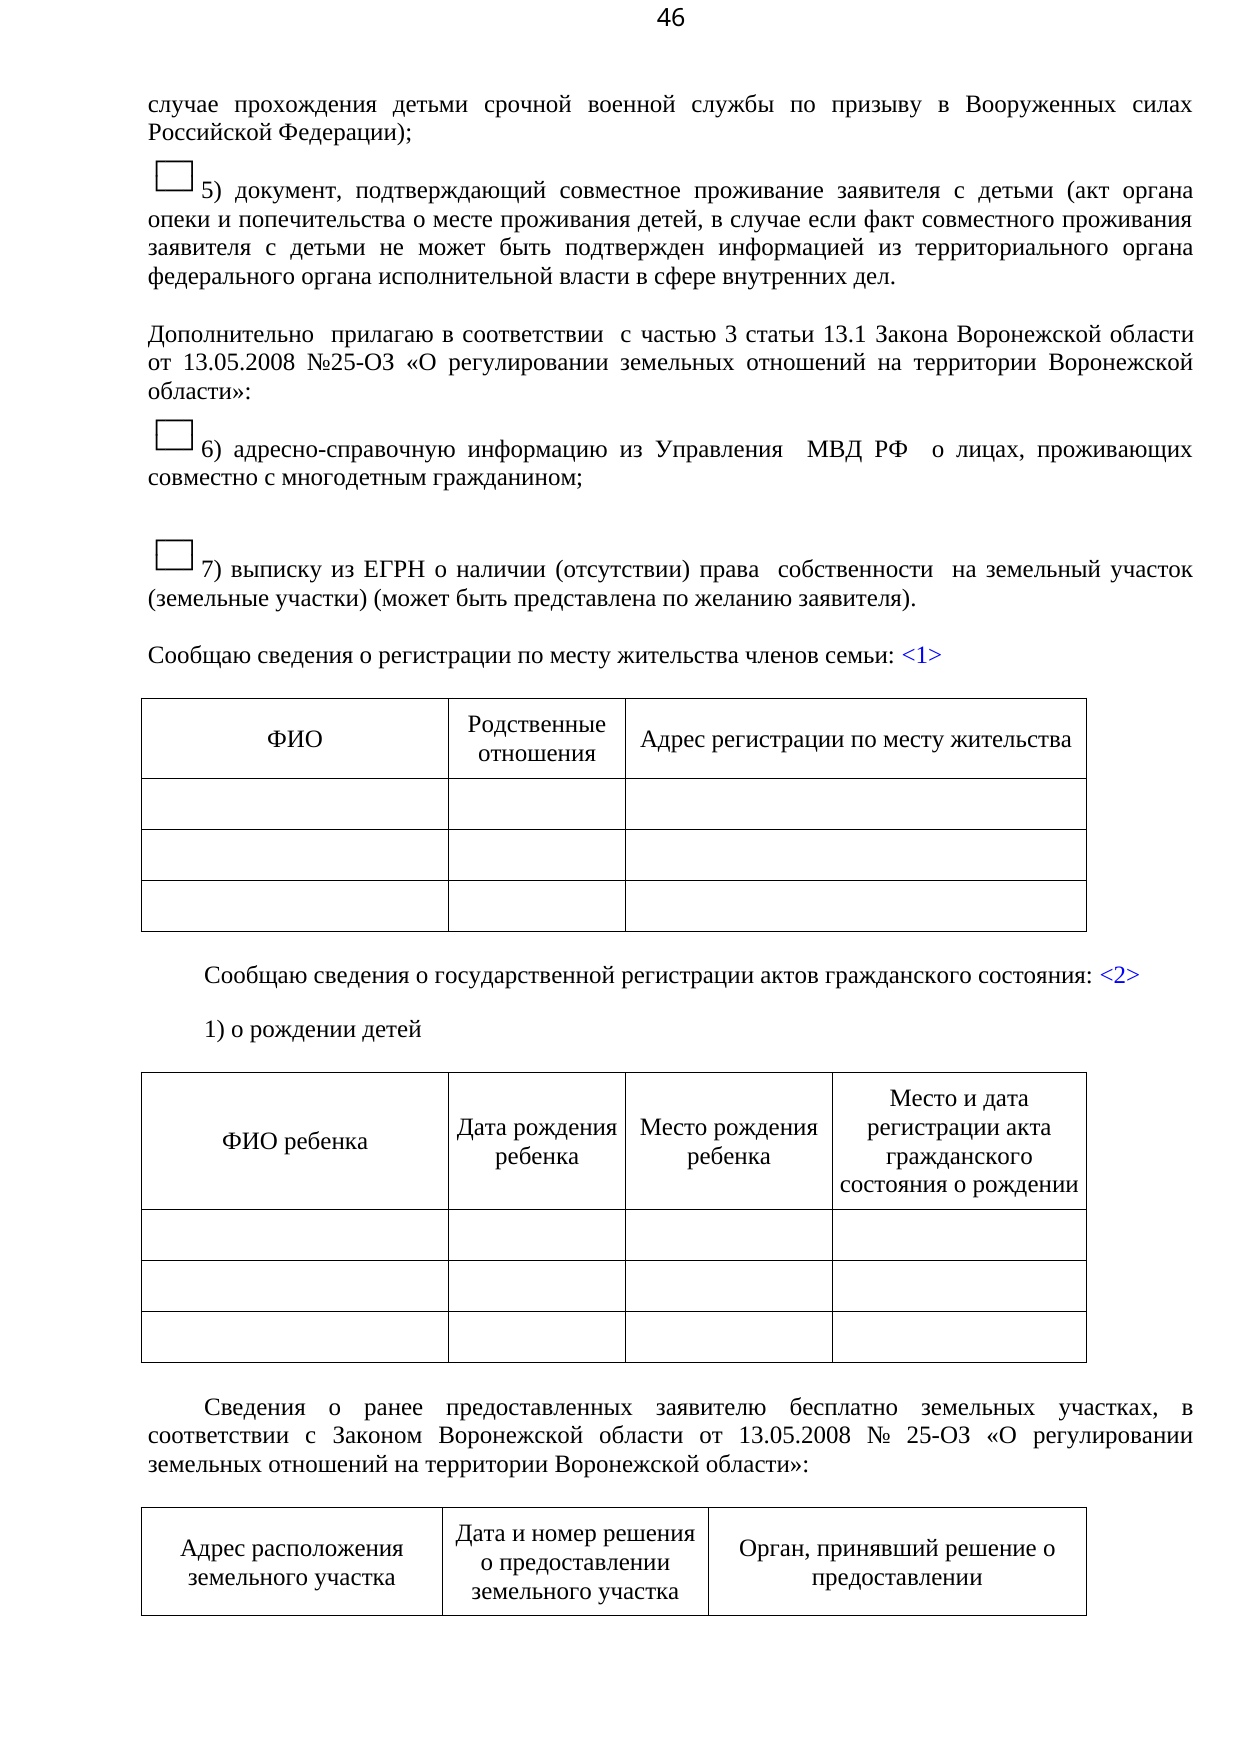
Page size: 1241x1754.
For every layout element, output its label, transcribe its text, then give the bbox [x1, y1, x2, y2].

table_cell [142, 1261, 448, 1311]
text Дополнительно прилагаю в соответствии с частью 3 статьи 13.1 Закона Воронежской области от 13.05.2008 №25-ОЗ «О регулировании земельных отношений на территории Воронежской области»: [148, 319, 1194, 405]
table_cell [142, 881, 448, 931]
table_cell [449, 830, 625, 879]
table_cell [142, 1312, 448, 1362]
table_cell [626, 830, 1086, 879]
table_cell [626, 779, 1086, 828]
table_cell [626, 1312, 832, 1362]
table_header Родственные отношения [449, 699, 625, 777]
text Сообщаю сведения о регистрации по месту жительства членов семьи: <1> [148, 640, 1194, 669]
text └─┘7) выписку из ЕГРН о наличии (отсутствии) права собственности на земельный участок (земельные участки) (может быть представлена по желанию заявителя). [148, 554, 1194, 611]
table_cell [449, 779, 625, 828]
table_cell [833, 1261, 1086, 1311]
table_cell [626, 881, 1086, 931]
table_header Место и дата регистрации акта гражданского состояния о рождении [833, 1073, 1086, 1209]
table_header Орган, принявший решение о предоставлении [709, 1508, 1086, 1615]
table_cell [833, 1210, 1086, 1260]
text ┌─┐ [148, 405, 1194, 434]
table_header Дата и номер решения о предоставлении земельного участка [443, 1508, 708, 1615]
table_cell [449, 881, 625, 931]
table_header Адрес регистрации по месту жительства [626, 699, 1086, 777]
table_header ФИО [142, 699, 448, 777]
table_cell [142, 779, 448, 828]
text └─┘5) документ, подтверждающий совместное проживание заявителя с детьми (акт органа опеки и попечительства о месте проживания детей, в случае если факт совместного проживания заявителя с детьми не может быть подтвержден информацией из территориального органа федерального органа исполнительной власти в сфере внутренних дел. [148, 175, 1194, 290]
table_cell [142, 830, 448, 879]
text 1) о рождении детей [148, 1014, 1194, 1043]
table_header Адрес расположения земельного участка [142, 1508, 442, 1615]
text Сообщаю сведения о государственной регистрации актов гражданского состояния: <2> [148, 960, 1194, 989]
table_header Место рождения ребенка [626, 1073, 832, 1209]
table_cell [626, 1210, 832, 1260]
text ┌─┐ [148, 146, 1194, 175]
text Сведения о ранее предоставленных заявителю бесплатно земельных участках, в соответствии с Законом Воронежской области от 13.05.2008 № 25-ОЗ «О регулировании земельных отношений на территории Воронежской области»: [148, 1392, 1194, 1478]
text └─┘6) адресно-справочную информацию из Управления МВД РФ о лицах, проживающих совместно с многодетным гражданином; [148, 434, 1194, 491]
table_cell [833, 1312, 1086, 1362]
table_cell [449, 1312, 625, 1362]
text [148, 89, 1194, 146]
text ┌─┐ [148, 525, 1194, 554]
table_cell [449, 1210, 625, 1260]
table_header Дата рождения ребенка [449, 1073, 625, 1209]
table_cell [449, 1261, 625, 1311]
table_cell [142, 1210, 448, 1260]
table_header ФИО ребенка [142, 1073, 448, 1209]
table_cell [626, 1261, 832, 1311]
